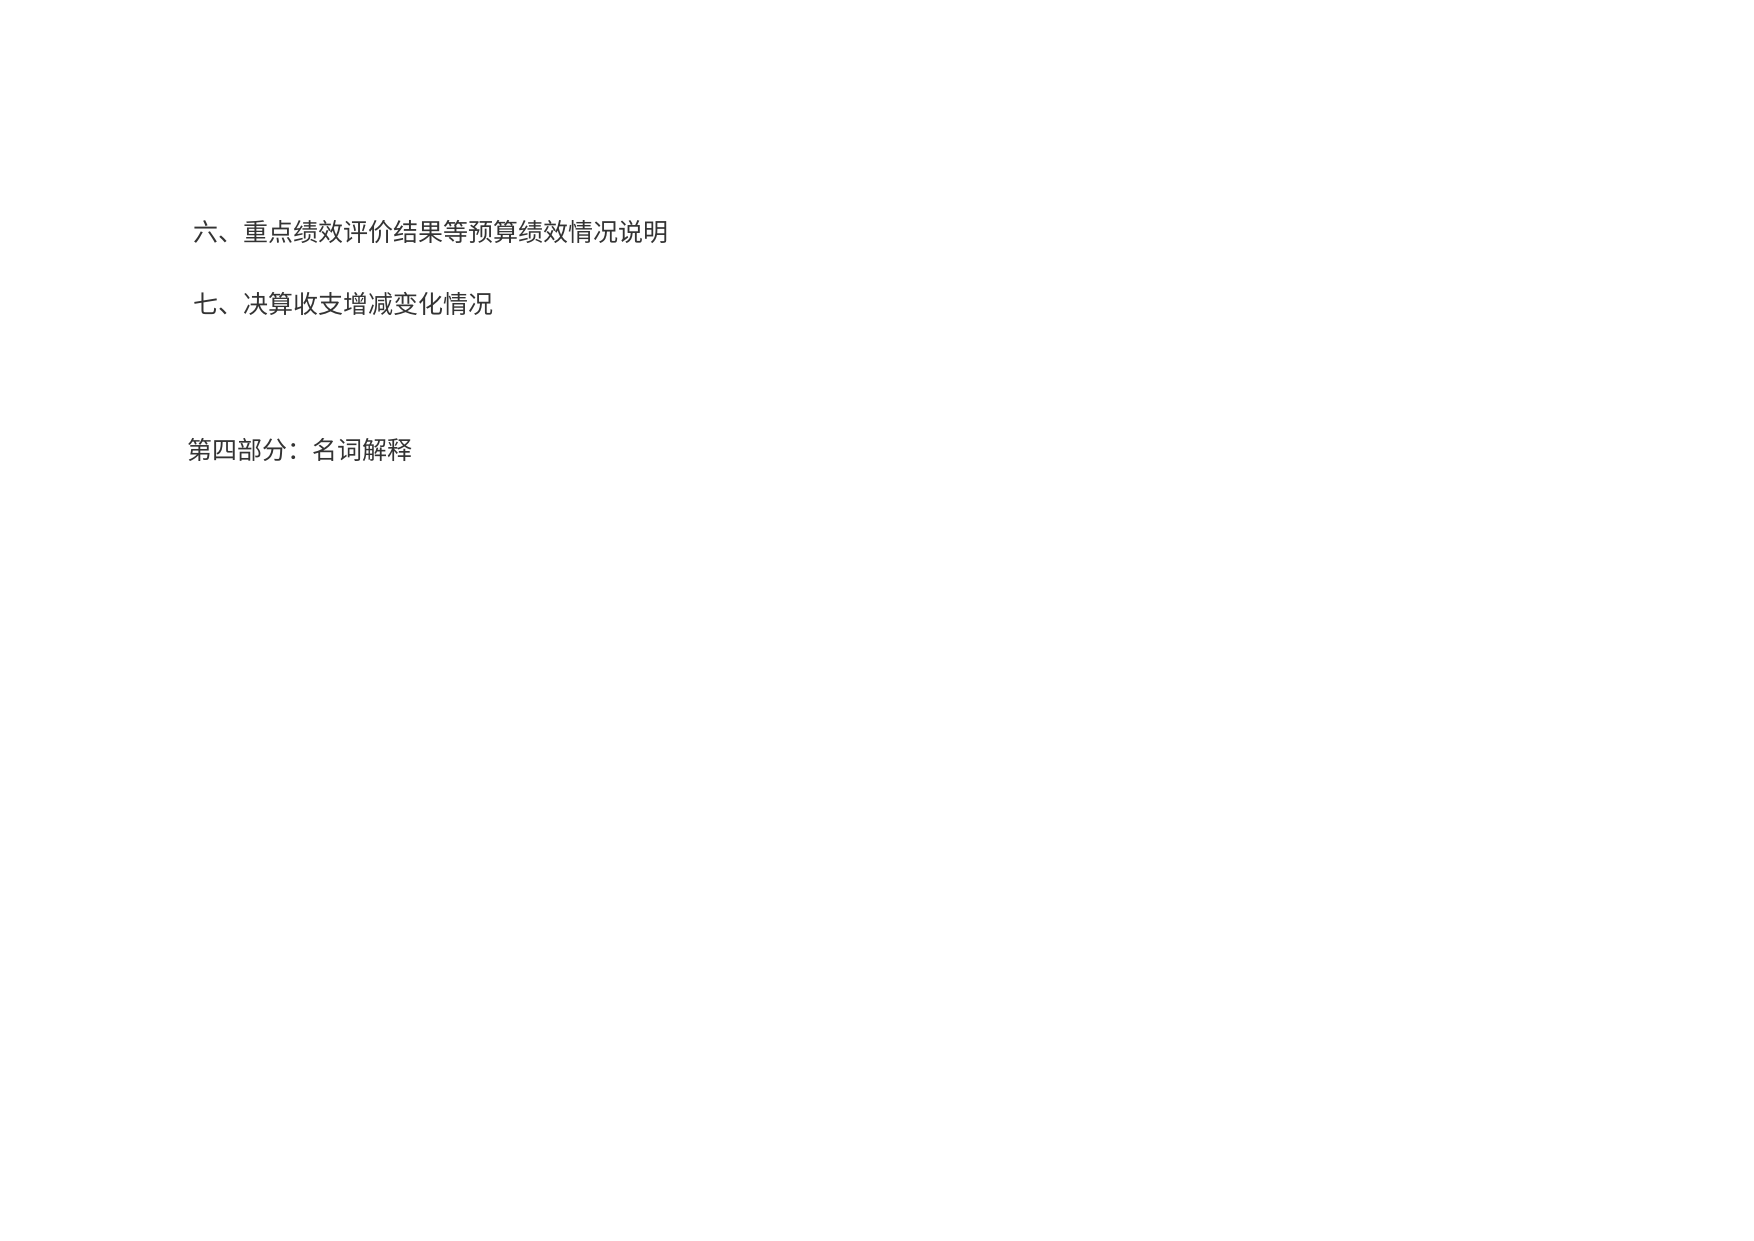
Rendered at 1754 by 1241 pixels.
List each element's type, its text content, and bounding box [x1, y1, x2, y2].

text 第四部分：名词解释 [150, 416, 1604, 481]
text 七、决算收支增减变化情况 [150, 271, 1604, 336]
text 六、重点绩效评价结果等预算绩效情况说明 [150, 198, 1604, 263]
